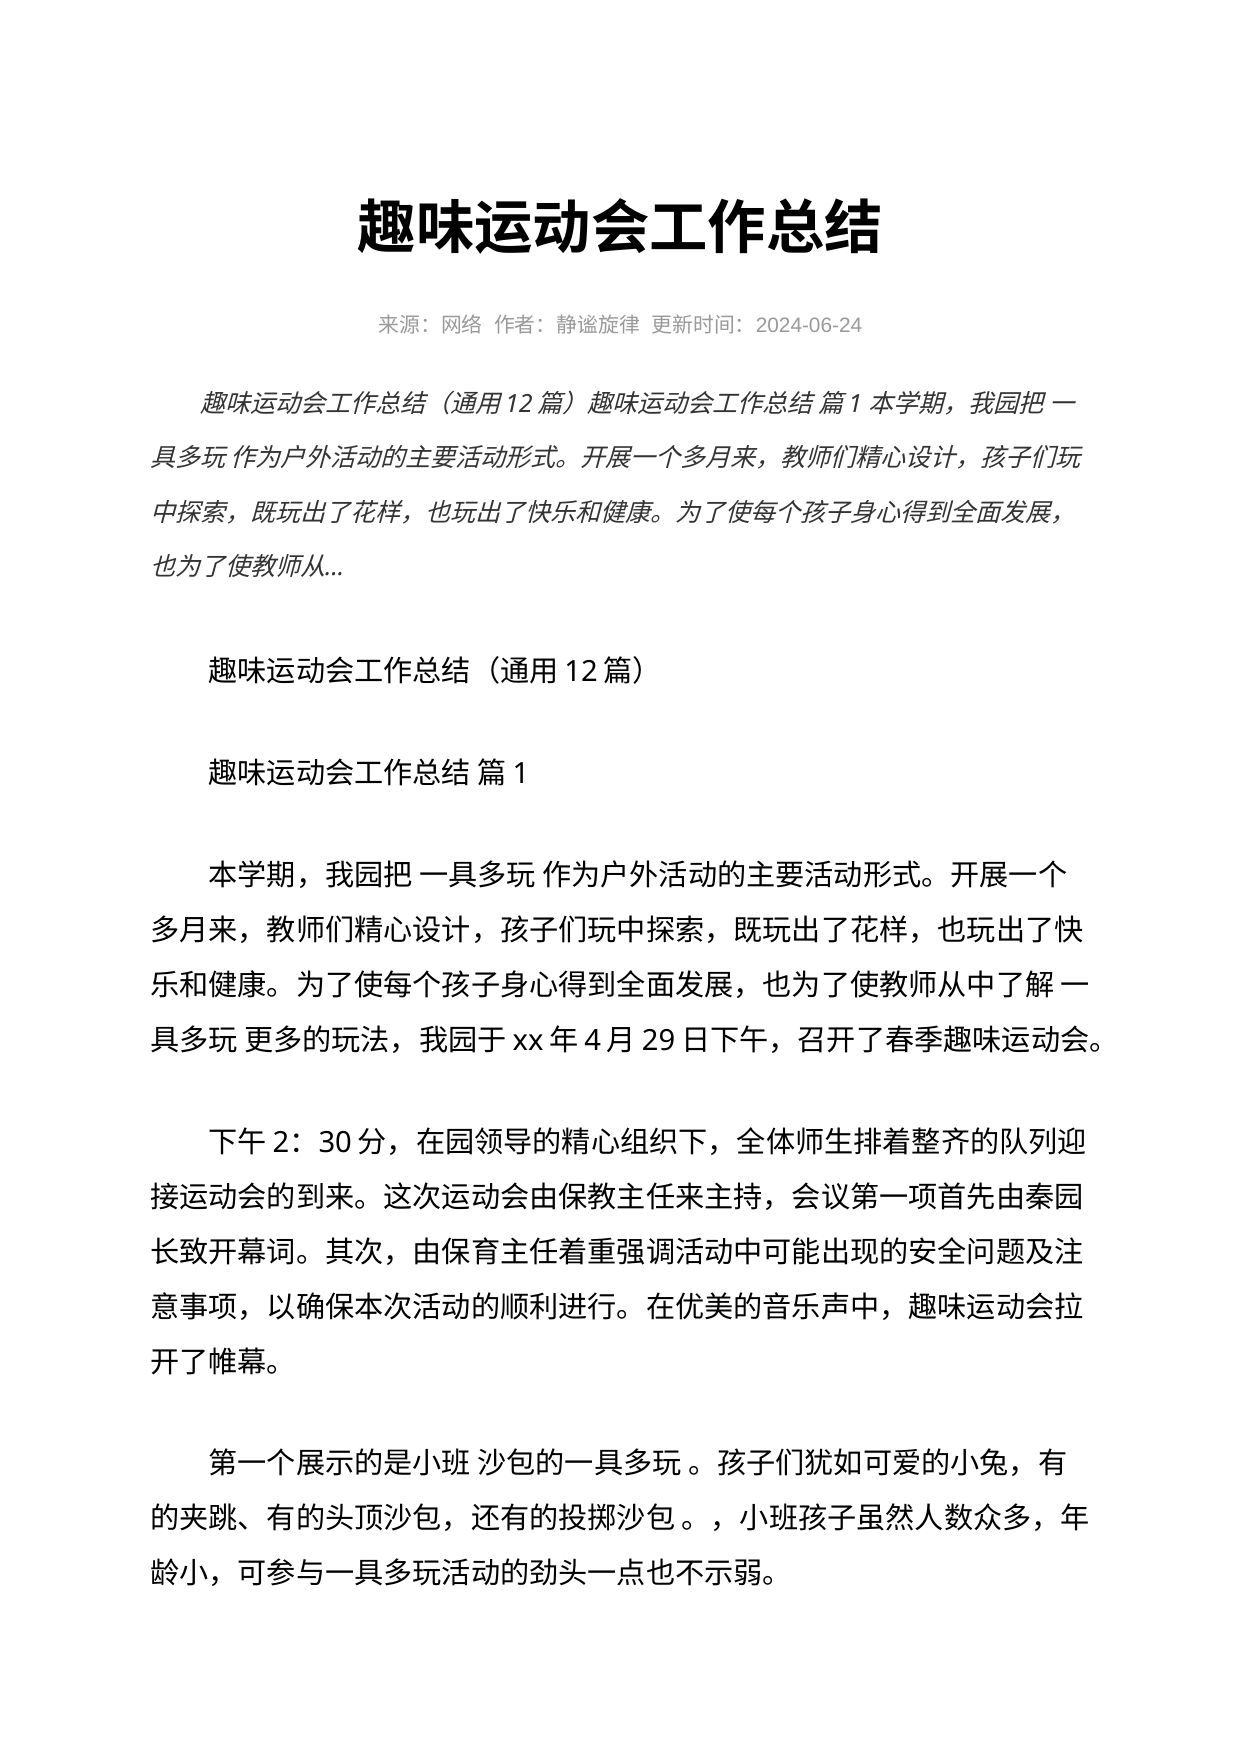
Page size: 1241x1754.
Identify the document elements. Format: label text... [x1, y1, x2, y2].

text 趣味运动会工作总结 篇1 [150, 750, 1090, 792]
text 趣味运动会工作总结（通用12篇）趣味运动会工作总结 篇1 本学期，我园把 一具多玩 作为户外活动的主要活动形式。开展一个多月来，教师们精心设计，孩子们玩中探索，既玩出了花样，也玩出了快乐和健康。为了使每个孩子身心得到全面发展，也为了使教师从... [150, 383, 1090, 583]
text 第一个展示的是小班 沙包的一具多玩 。孩子们犹如可爱的小兔，有的夹跳、有的头顶沙包，还有的投掷沙包 。，小班孩子虽然人数众多，年龄小，可参与一具多玩活动的劲头一点也不示弱。 [150, 1440, 1090, 1592]
text 本学期，我园把 一具多玩 作为户外活动的主要活动形式。开展一个多月来，教师们精心设计，孩子们玩中探索，既玩出了花样，也玩出了快乐和健康。为了使每个孩子身心得到全面发展，也为了使教师从中了解 一具多玩 更多的玩法，我园于xx年4月29日下午，召开了春季趣味运动会。 [150, 852, 1090, 1059]
subtitle 趣味运动会工作总结 [150, 181, 1090, 266]
text 来源：网络 作者：静谧旋律 更新时间：2024-06-24 [150, 313, 1090, 337]
text 下午2：30分，在园领导的精心组织下，全体师生排着整齐的队列迎接运动会的到来。这次运动会由保教主任来主持，会议第一项首先由秦园长致开幕词。其次，由保育主任着重强调活动中可能出现的安全问题及注意事项，以确保本次活动的顺利进行。在优美的音乐声中，趣味运动会拉开了帷幕。 [150, 1118, 1090, 1380]
text 趣味运动会工作总结（通用12篇） [150, 648, 1090, 690]
